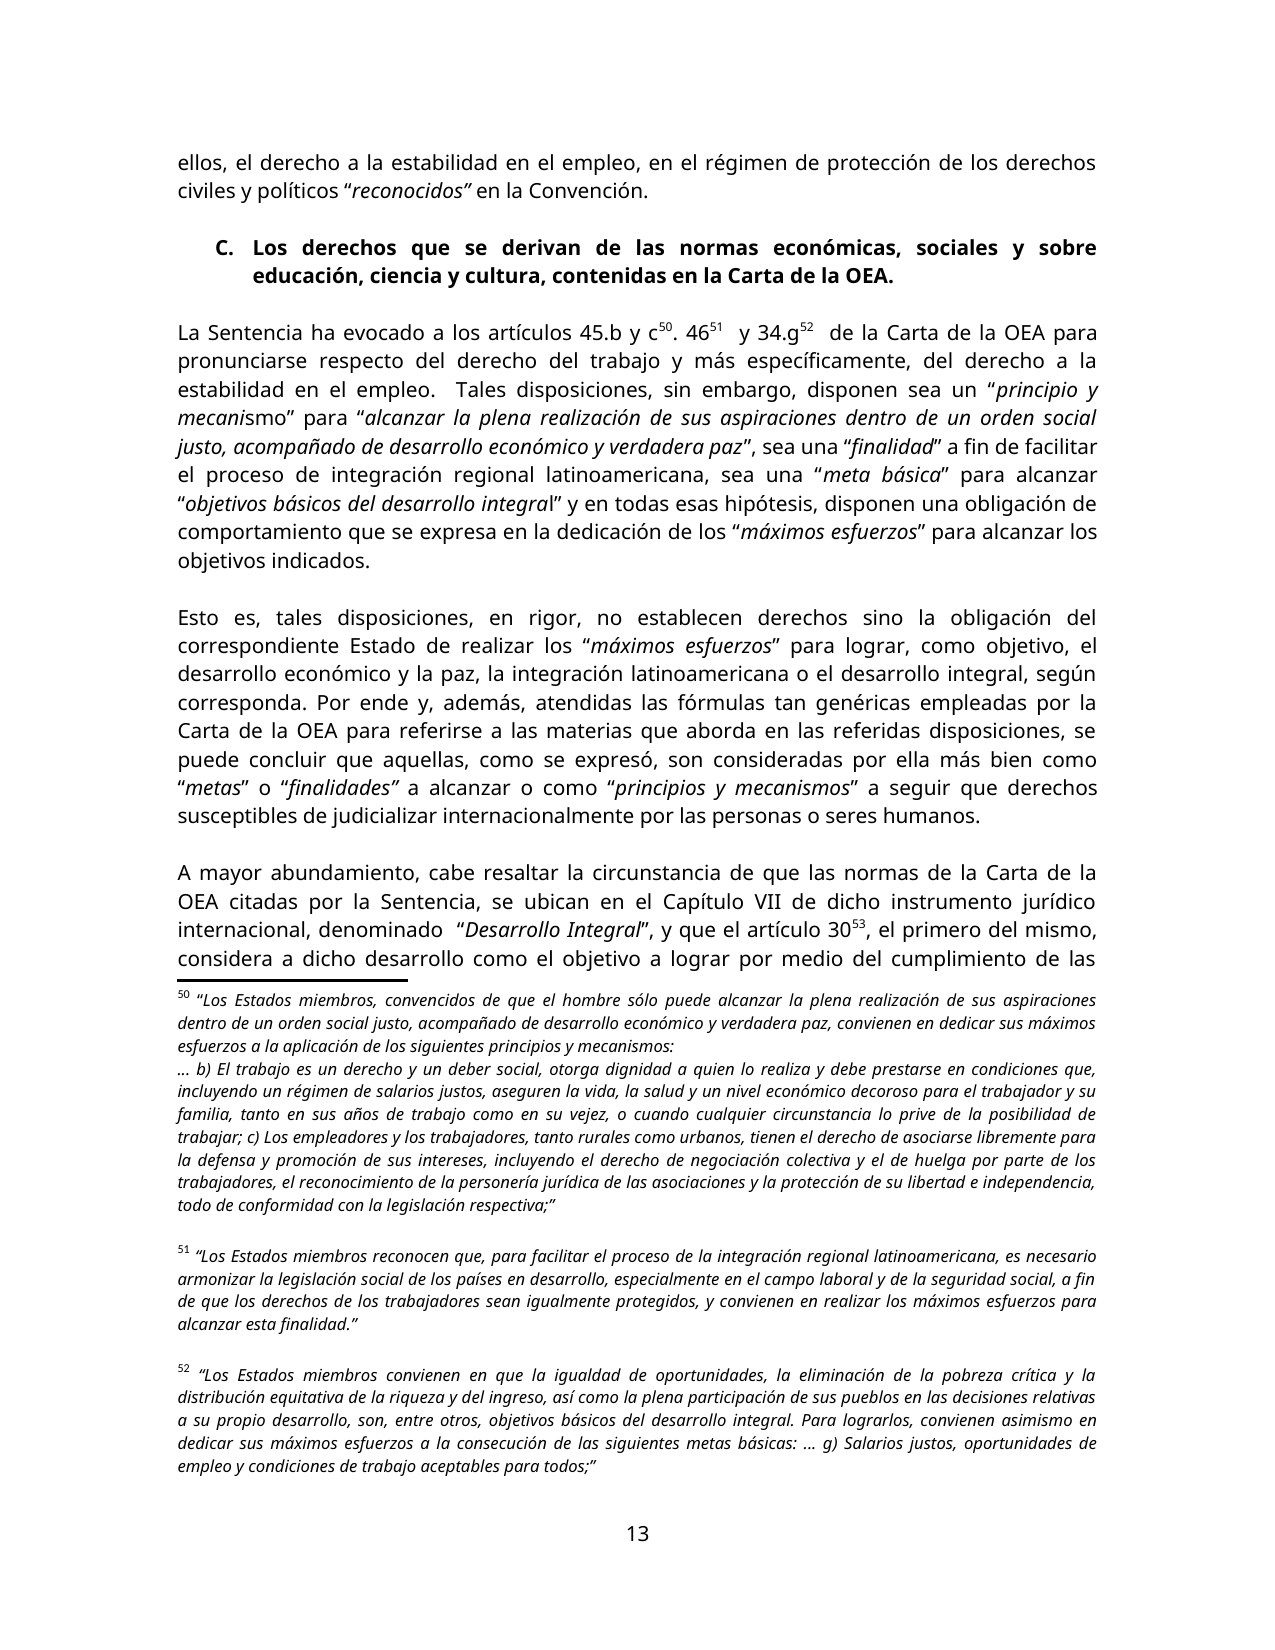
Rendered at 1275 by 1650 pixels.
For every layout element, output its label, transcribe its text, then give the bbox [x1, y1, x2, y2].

text Nótese, al efecto, que la proposición relativa al mencionado artículo 27 distinguía entre “las obligaciones antes determinadas”, obviamente en el artículo 26, y “los otros derechos consagrados en esta Convención”. Téngase presente, además, que dicho artículo fue, empero, suprimido, de todo lo cual se concluye que en momento alguno se incluyó a los derechos económicos, sociales y culturales que se “derivan” de las normas de la Carta de la OEA, entre ellos, el derecho a la estabilidad en el empleo, en el régimen de protección de los derechos civiles y políticos “reconocidos” en la Convención. [177, 148, 1098, 204]
text Esto es, tales disposiciones, en rigor, no establecen derechos sino la obligación del correspondiente Estado de realizar los “máximos esfuerzos” para lograr, como objetivo, el desarrollo económico y la paz, la integración latinoamericana o el desarrollo integral, según corresponda. Por ende y, además, atendidas las fórmulas tan genéricas empleadas por la Carta de la OEA para referirse a las materias que aborda en las referidas disposiciones, se puede concluir que aquellas, como se expresó, son consideradas por ella más bien como “metas” o “finalidades” a alcanzar o como “principios y mecanismos” a seguir que derechos susceptibles de judicializar internacionalmente por las personas o seres humanos. [177, 603, 1098, 830]
list Los derechos que se derivan de las normas económicas, sociales y sobre educación, ciencia y cultura, contenidas en la Carta de la OEA. [215, 233, 1098, 290]
text La Sentencia ha evocado a los artículos 45.b y c. 46 y 34.g de la Carta de la OEA para pronunciarse respecto del derecho del trabajo y más específicamente, del derecho a la estabilidad en el empleo. Tales disposiciones, sin embargo, disponen sea un “principio y mecanismo” para “alcanzar la plena realización de sus aspiraciones dentro de un orden social justo, acompañado de desarrollo económico y verdadera paz”, sea una “finalidad” a fin de facilitar el proceso de integración regional latinoamericana, sea una “meta básica” para alcanzar “objetivos básicos del desarrollo integral” y en todas esas hipótesis, disponen una obligación de comportamiento que se expresa en la dedicación de los “máximos esfuerzos” para alcanzar los objetivos indicados. [177, 318, 1098, 574]
text A mayor abundamiento, cabe resaltar la circunstancia de que las normas de la Carta de la OEA citadas por la Sentencia, se ubican en el Capítulo VII de dicho instrumento jurídico internacional, denominado “Desarrollo Integral”, y que el artículo 30, el primero del mismo, considera a dicho desarrollo como el objetivo a lograr por medio del cumplimiento de las normas que le siguen. Igualmente, debe señalarse que las demás disposiciones del referido Capítulo, reafirman la concepción de que se trata de “propósitos” que los Estados se comprometen a alcanzar y no de derechos susceptibles de judicializar internacionalmente. [177, 858, 1098, 972]
